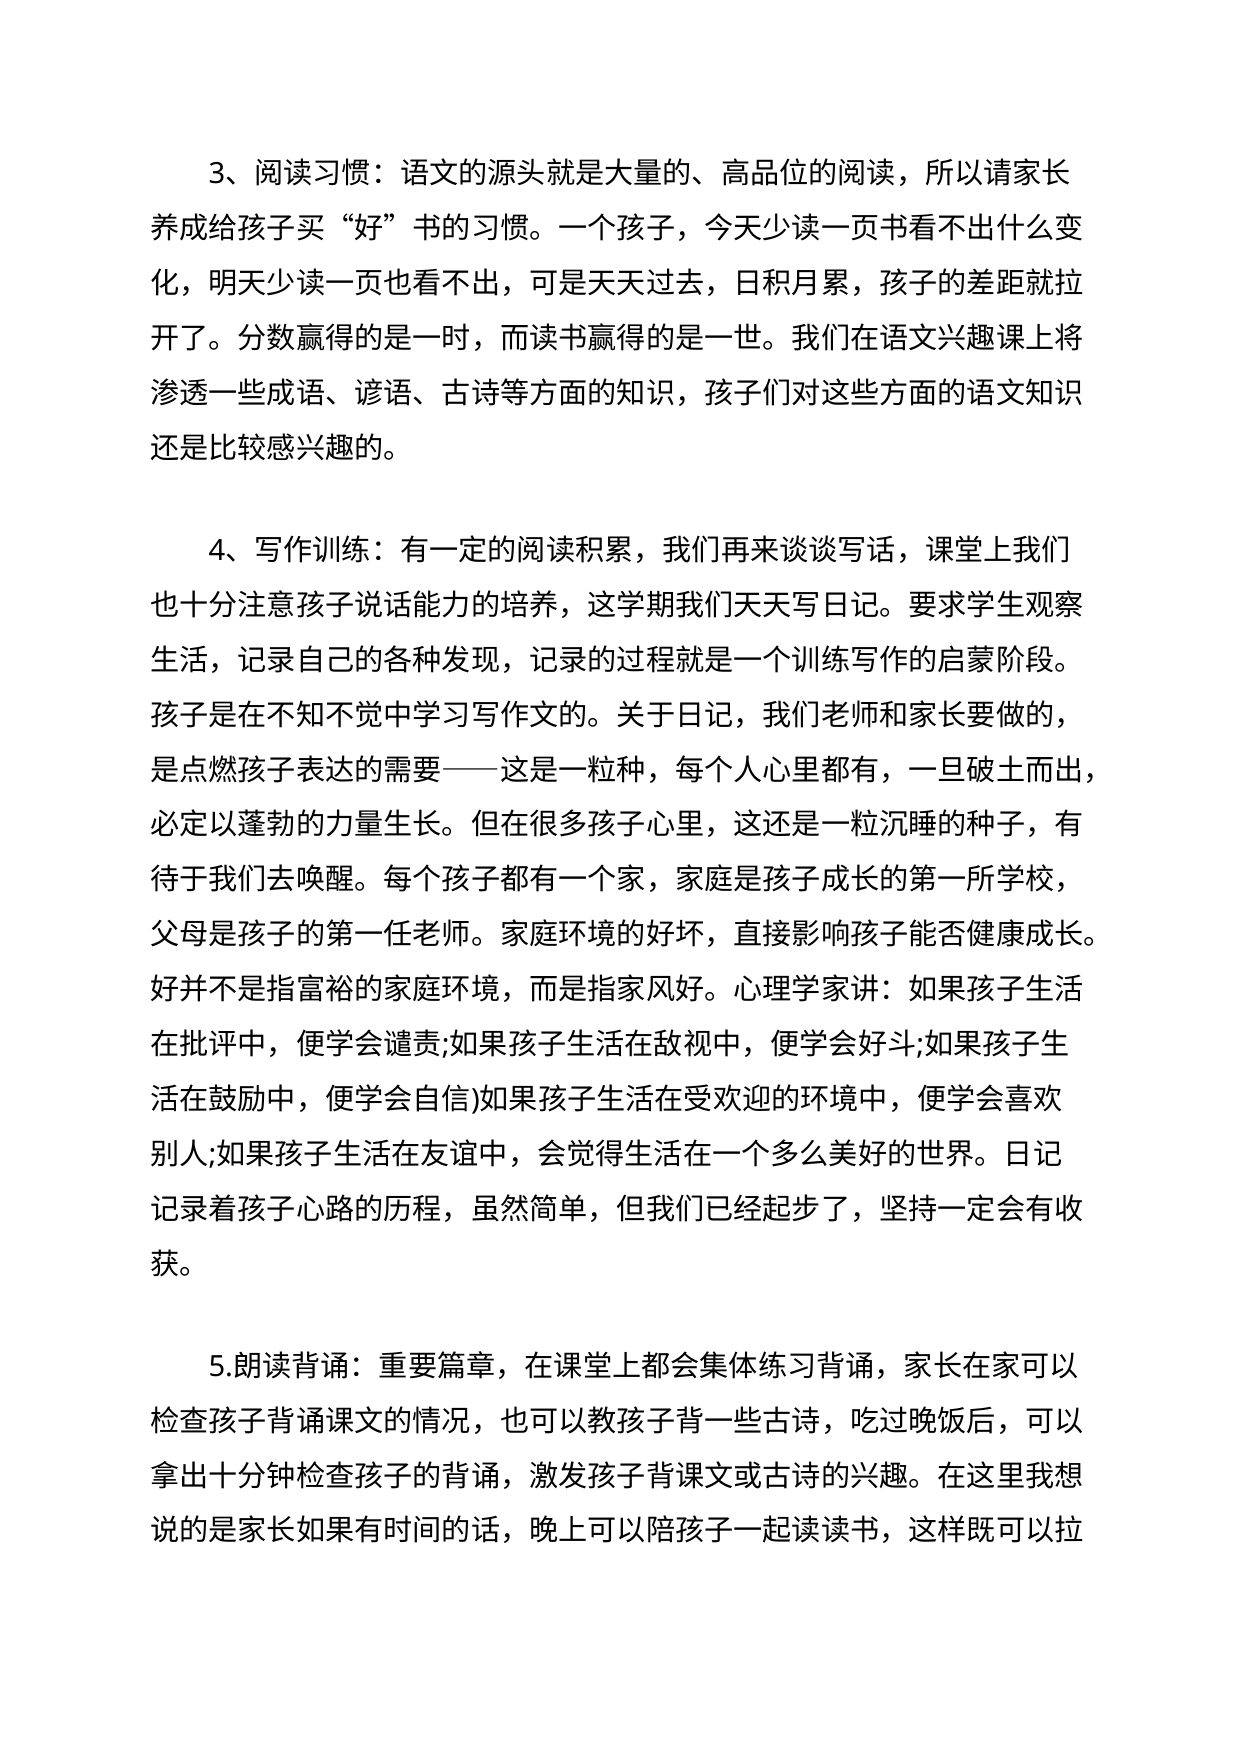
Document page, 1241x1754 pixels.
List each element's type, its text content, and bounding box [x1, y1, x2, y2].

text 3、阅读习惯：语文的源头就是大量的、高品位的阅读，所以请家长养成给孩子买“好”书的习惯。一个孩子，今天少读一页书看不出什么变化，明天少读一页也看不出，可是天天过去，日积月累，孩子的差距就拉开了。分数赢得的是一时，而读书赢得的是一世。我们在语文兴趣课上将渗透一些成语、谚语、古诗等方面的知识，孩子们对这些方面的语文知识还是比较感兴趣的。 [150, 150, 1090, 467]
text 4、写作训练：有一定的阅读积累，我们再来谈谈写话，课堂上我们也十分注意孩子说话能力的培养，这学期我们天天写日记。要求学生观察生活，记录自己的各种发现，记录的过程就是一个训练写作的启蒙阶段。孩子是在不知不觉中学习写作文的。关于日记，我们老师和家长要做的，是点燃孩子表达的需要——这是一粒种，每个人心里都有，一旦破土而出，必定以蓬勃的力量生长。但在很多孩子心里，这还是一粒沉睡的种子，有待于我们去唤醒。每个孩子都有一个家，家庭是孩子成长的第一所学校，父母是孩子的第一任老师。家庭环境的好坏，直接影响孩子能否健康成长。好并不是指富裕的家庭环境，而是指家风好。心理学家讲：如果孩子生活在批评中，便学会谴责;如果孩子生活在敌视中，便学会好斗;如果孩子生活在鼓励中，便学会自信)如果孩子生活在受欢迎的环境中，便学会喜欢别人;如果孩子生活在友谊中，会觉得生活在一个多么美好的世界。日记记录着孩子心路的历程，虽然简单，但我们已经起步了，坚持一定会有收获。 [150, 526, 1090, 1283]
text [150, 1342, 1090, 1549]
